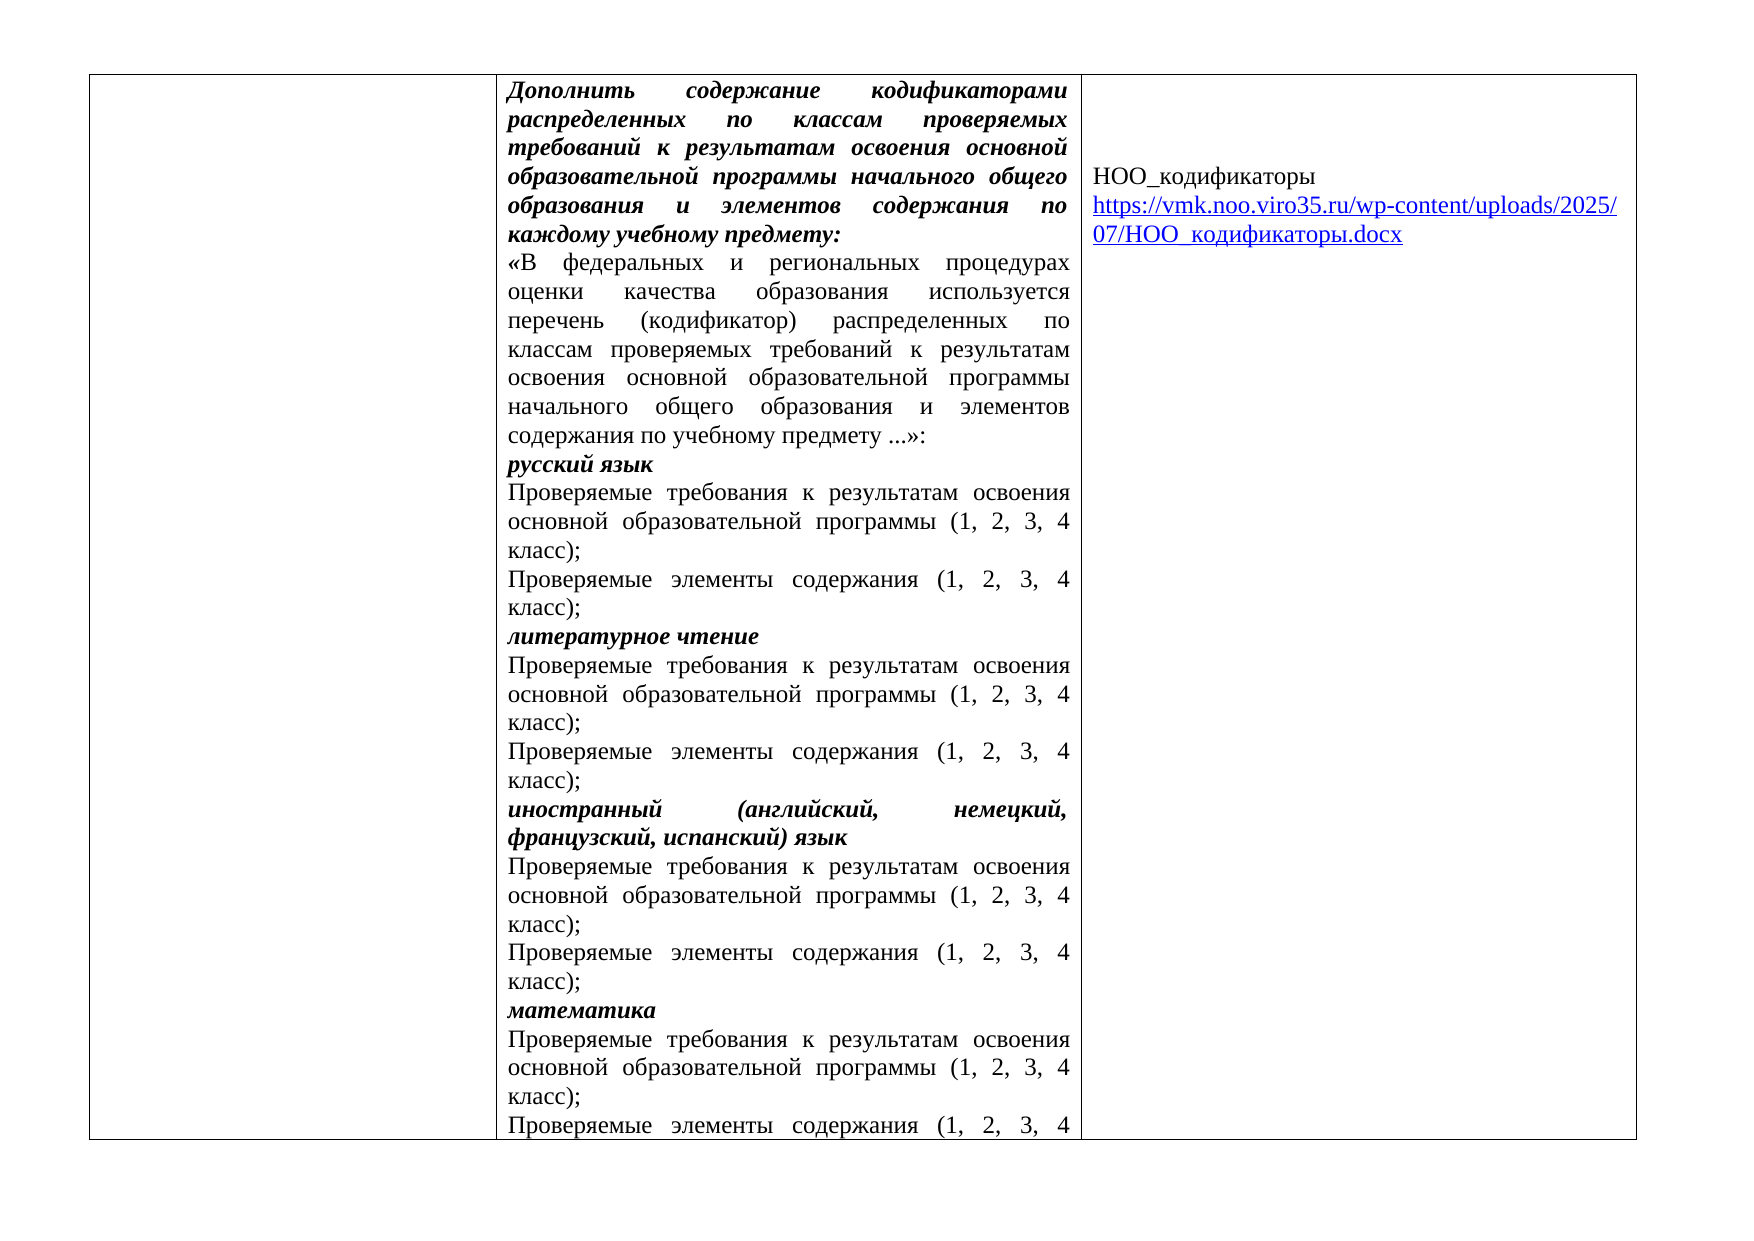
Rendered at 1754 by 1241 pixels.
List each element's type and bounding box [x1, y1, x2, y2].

table_cell [1082, 75, 1636, 1139]
table_cell [90, 75, 496, 1139]
table_cell [497, 75, 1081, 1139]
